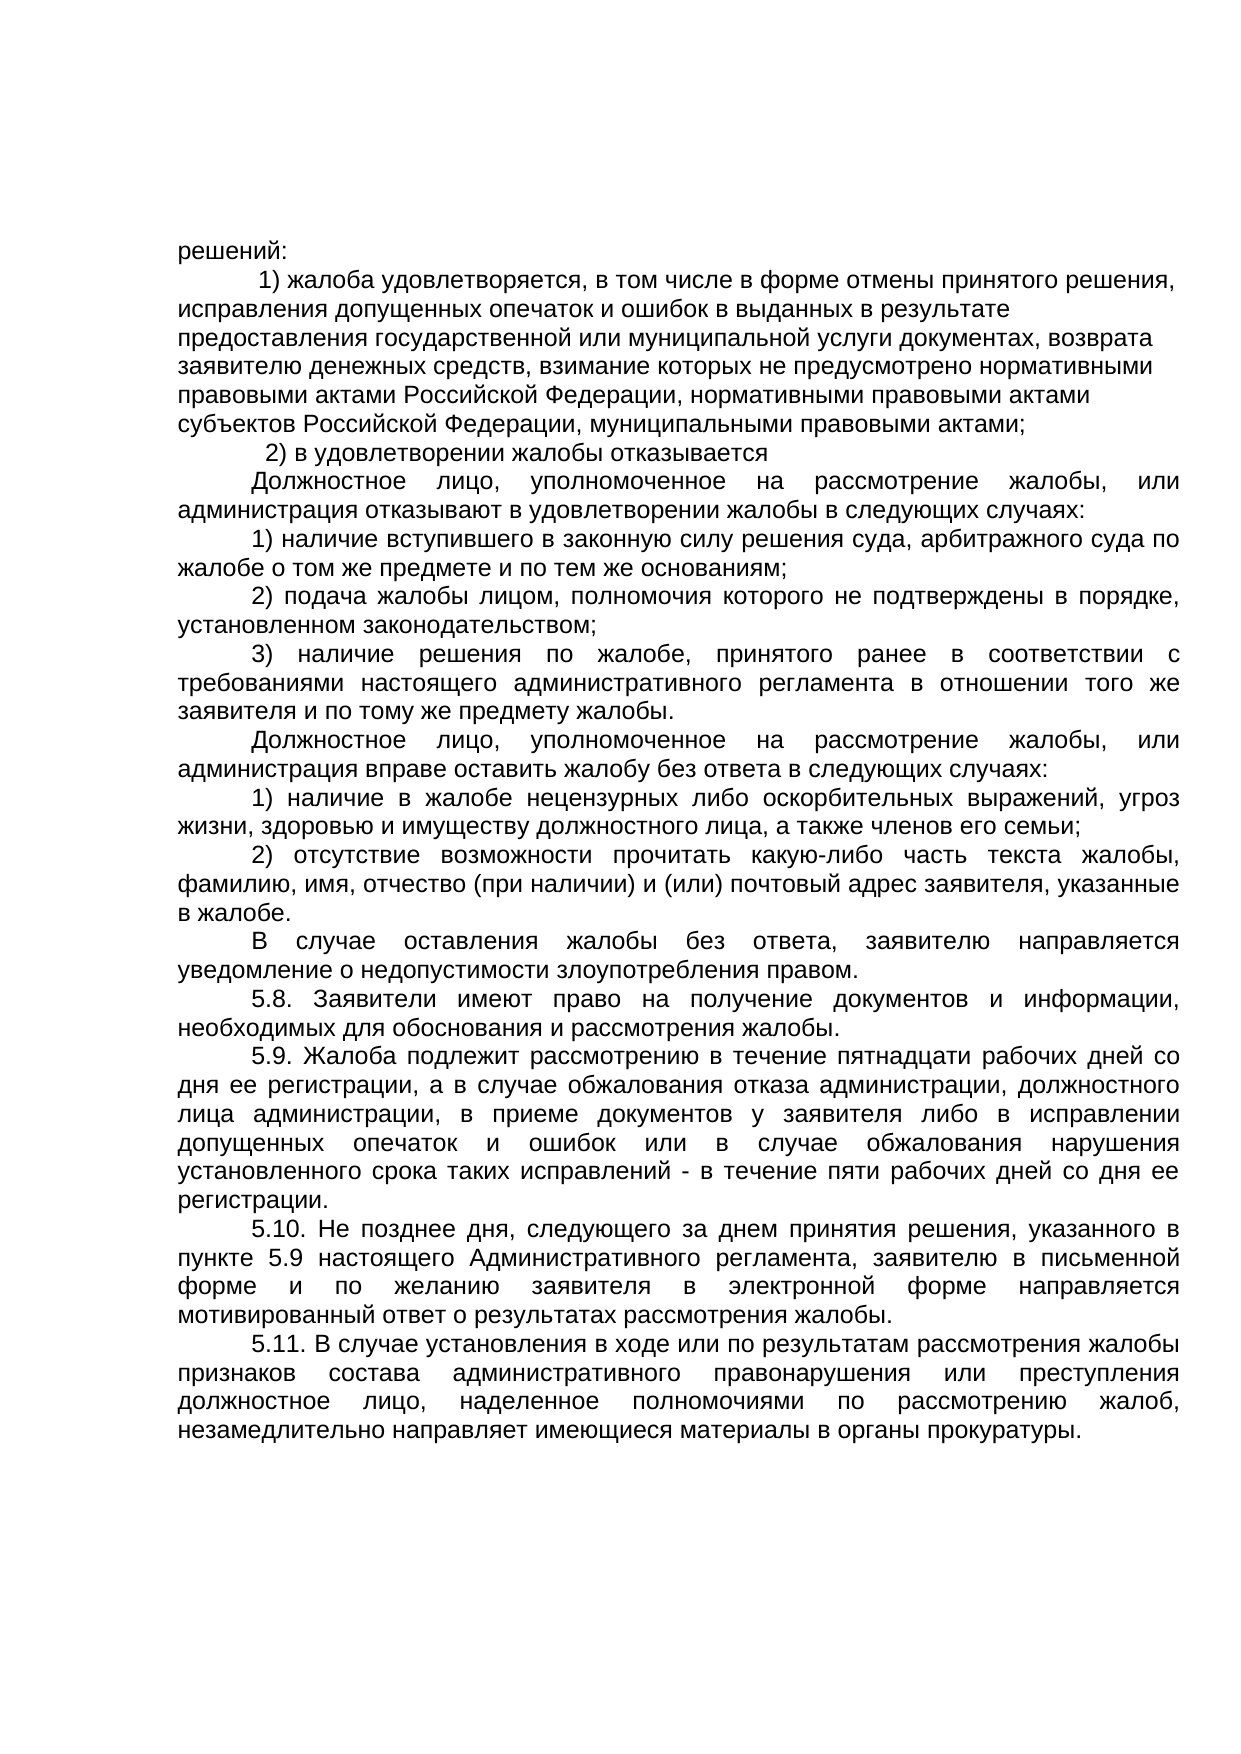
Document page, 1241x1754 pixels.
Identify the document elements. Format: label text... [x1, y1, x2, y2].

text 1) наличие вступившего в законную силу решения суда, арбитражного суда по жалобе о том же предмете и по тем же основаниям; [177, 524, 1181, 581]
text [177, 236, 1181, 265]
text 2) в удовлетворении жалобы отказывается [177, 437, 1181, 466]
text Должностное лицо, уполномоченное на рассмотрение жалобы, или администрация вправе оставить жалобу без ответа в следующих случаях: [177, 725, 1181, 782]
text 3) наличие решения по жалобе, принятого ранее в соответствии с требованиями настоящего административного регламента в отношении того же заявителя и по тому же предмету жалобы. [177, 639, 1181, 725]
text В случае оставления жалобы без ответа, заявителю направляется уведомление о недопустимости злоупотребления правом. [177, 926, 1181, 984]
text Должностное лицо, уполномоченное на рассмотрение жалобы, или администрация отказывают в удовлетворении жалобы в следующих случаях: [177, 466, 1181, 524]
text 1) жалоба удовлетворяется, в том числе в форме отмены принятого решения, исправления допущенных опечаток и ошибок в выданных в результате предоставления государственной или муниципальной услуги документах, возврата заявителю денежных средств, взимание которых не предусмотрено нормативными правовыми актами Российской Федерации, нормативными правовыми актами субъектов Российской Федерации, муниципальными правовыми актами; [177, 265, 1181, 437]
text 5.9. Жалоба подлежит рассмотрению в течение пятнадцати рабочих дней со дня ее регистрации, а в случае обжалования отказа администрации, должностного лица администрации, в приеме документов у заявителя либо в исправлении допущенных опечаток и ошибок или в случае обжалования нарушения установленного срока таких исправлений - в течение пяти рабочих дней со дня ее регистрации. [177, 1041, 1181, 1214]
text 5.10. Не позднее дня, следующего за днем принятия решения, указанного в пункте 5.9 настоящего Административного регламента, заявителю в письменной форме и по желанию заявителя в электронной форме направляется мотивированный ответ о результатах рассмотрения жалобы. [177, 1214, 1181, 1329]
text 5.8. Заявители имеют право на получение документов и информации, необходимых для обоснования и рассмотрения жалобы. [177, 984, 1181, 1041]
text 2) отсутствие возможности прочитать какую-либо часть текста жалобы, фамилию, имя, отчество (при наличии) и (или) почтовый адрес заявителя, указанные в жалобе. [177, 840, 1181, 926]
text 2) подача жалобы лицом, полномочия которого не подтверждены в порядке, установленном законодательством; [177, 581, 1181, 639]
text 1) наличие в жалобе нецензурных либо оскорбительных выражений, угроз жизни, здоровью и имуществу должностного лица, а также членов его семьи; [177, 782, 1181, 840]
text 5.11. В случае установления в ходе или по результатам рассмотрения жалобы признаков состава административного правонарушения или преступления должностное лицо, наделенное полномочиями по рассмотрению жалоб, незамедлительно направляет имеющиеся материалы в органы прокуратуры. [177, 1329, 1181, 1444]
